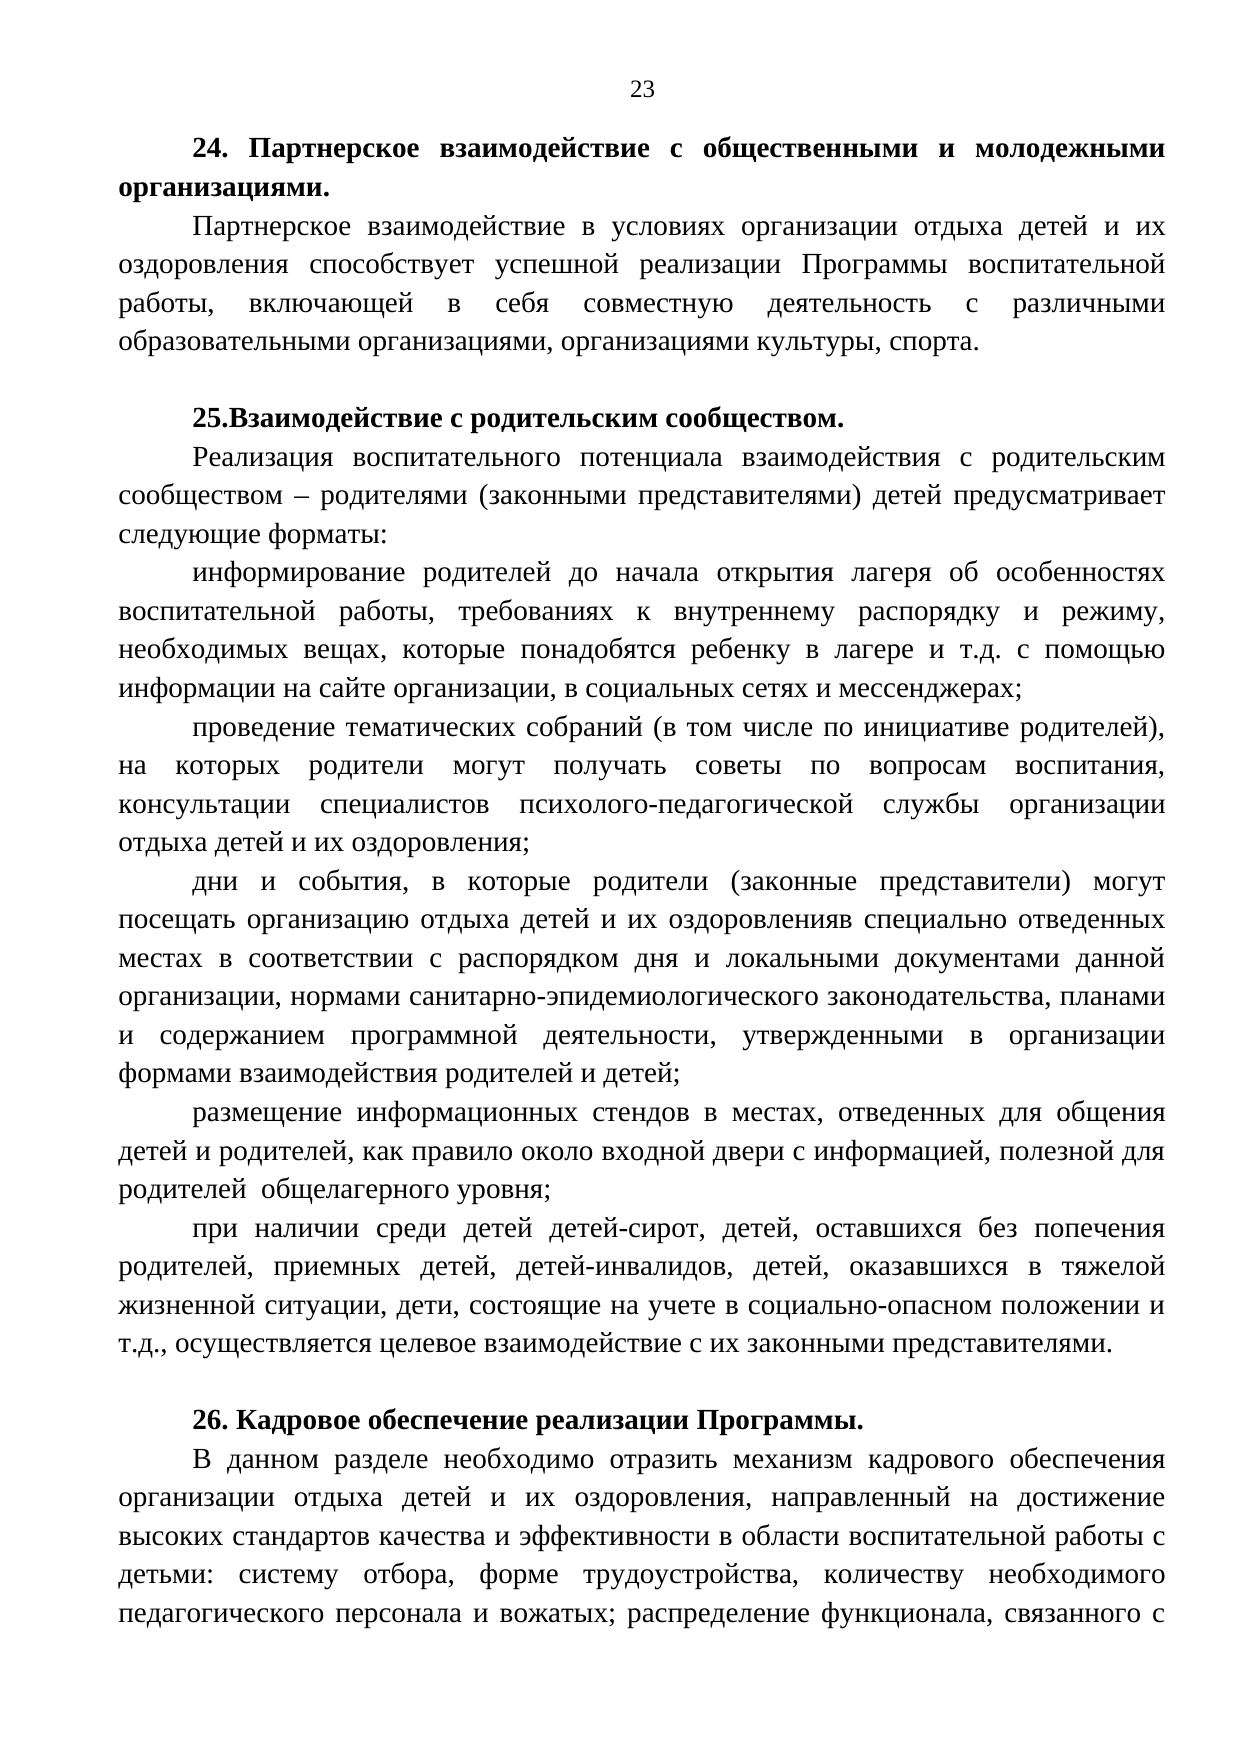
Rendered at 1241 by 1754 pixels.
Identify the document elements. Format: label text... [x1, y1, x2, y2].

text 24. Партнерское взаимодействие с общественными и молодежными организациями. [118, 131, 1166, 203]
text Реализация воспитательного потенциала взаимодействия с родительским сообществом – родителями (законными представителями) детей предусматривает следующие форматы: [118, 439, 1166, 549]
text размещение информационных стендов в местах, отведенных для общения детей и родителей, как правило около входной двери с информацией, полезной для родителей общелагерного уровня; [118, 1094, 1166, 1205]
text 26. Кадровое обеспечение реализации Программы. [118, 1402, 1166, 1436]
text информирование родителей до начала открытия лагеря об особенностях воспитательной работы, требованиях к внутреннему распорядку и режиму, необходимых вещах, которые понадобятся ребенку в лагере и т.д. с помощью информации на сайте организации, в социальных сетях и мессенджерах; [118, 554, 1166, 704]
text проведение тематических собраний (в том числе по инициативе родителей), на которых родители могут получать советы по вопросам воспитания, консультации специалистов психолого-педагогической службы организации отдыха детей и их оздоровления; [118, 709, 1166, 858]
text дни и события, в которые родители (законные представители) могут посещать организацию отдыха детей и их оздоровленияв специально отведенных местах в соответствии с распорядком дня и локальными документами данной организации, нормами санитарно-эпидемиологического законодательства, планами и содержанием программной деятельности, утвержденными в организации формами взаимодействия родителей и детей; [118, 863, 1166, 1089]
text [118, 1441, 1166, 1629]
text при наличии среди детей детей-сирот, детей, оставшихся без попечения родителей, приемных детей, детей-инвалидов, детей, оказавшихся в тяжелой жизненной ситуации, дети, состоящие на учете в социально-опасном положении и т.д., осуществляется целевое взаимодействие с их законными представителями. [118, 1210, 1166, 1359]
text 25.Взаимодействие с родительским сообществом. [118, 400, 1166, 434]
text Партнерское взаимодействие в условиях организации отдыха детей и их оздоровления способствует успешной реализации Программы воспитательной работы, включающей в себя совместную деятельность с различными образовательными организациями, организациями культуры, спорта. [118, 208, 1166, 357]
